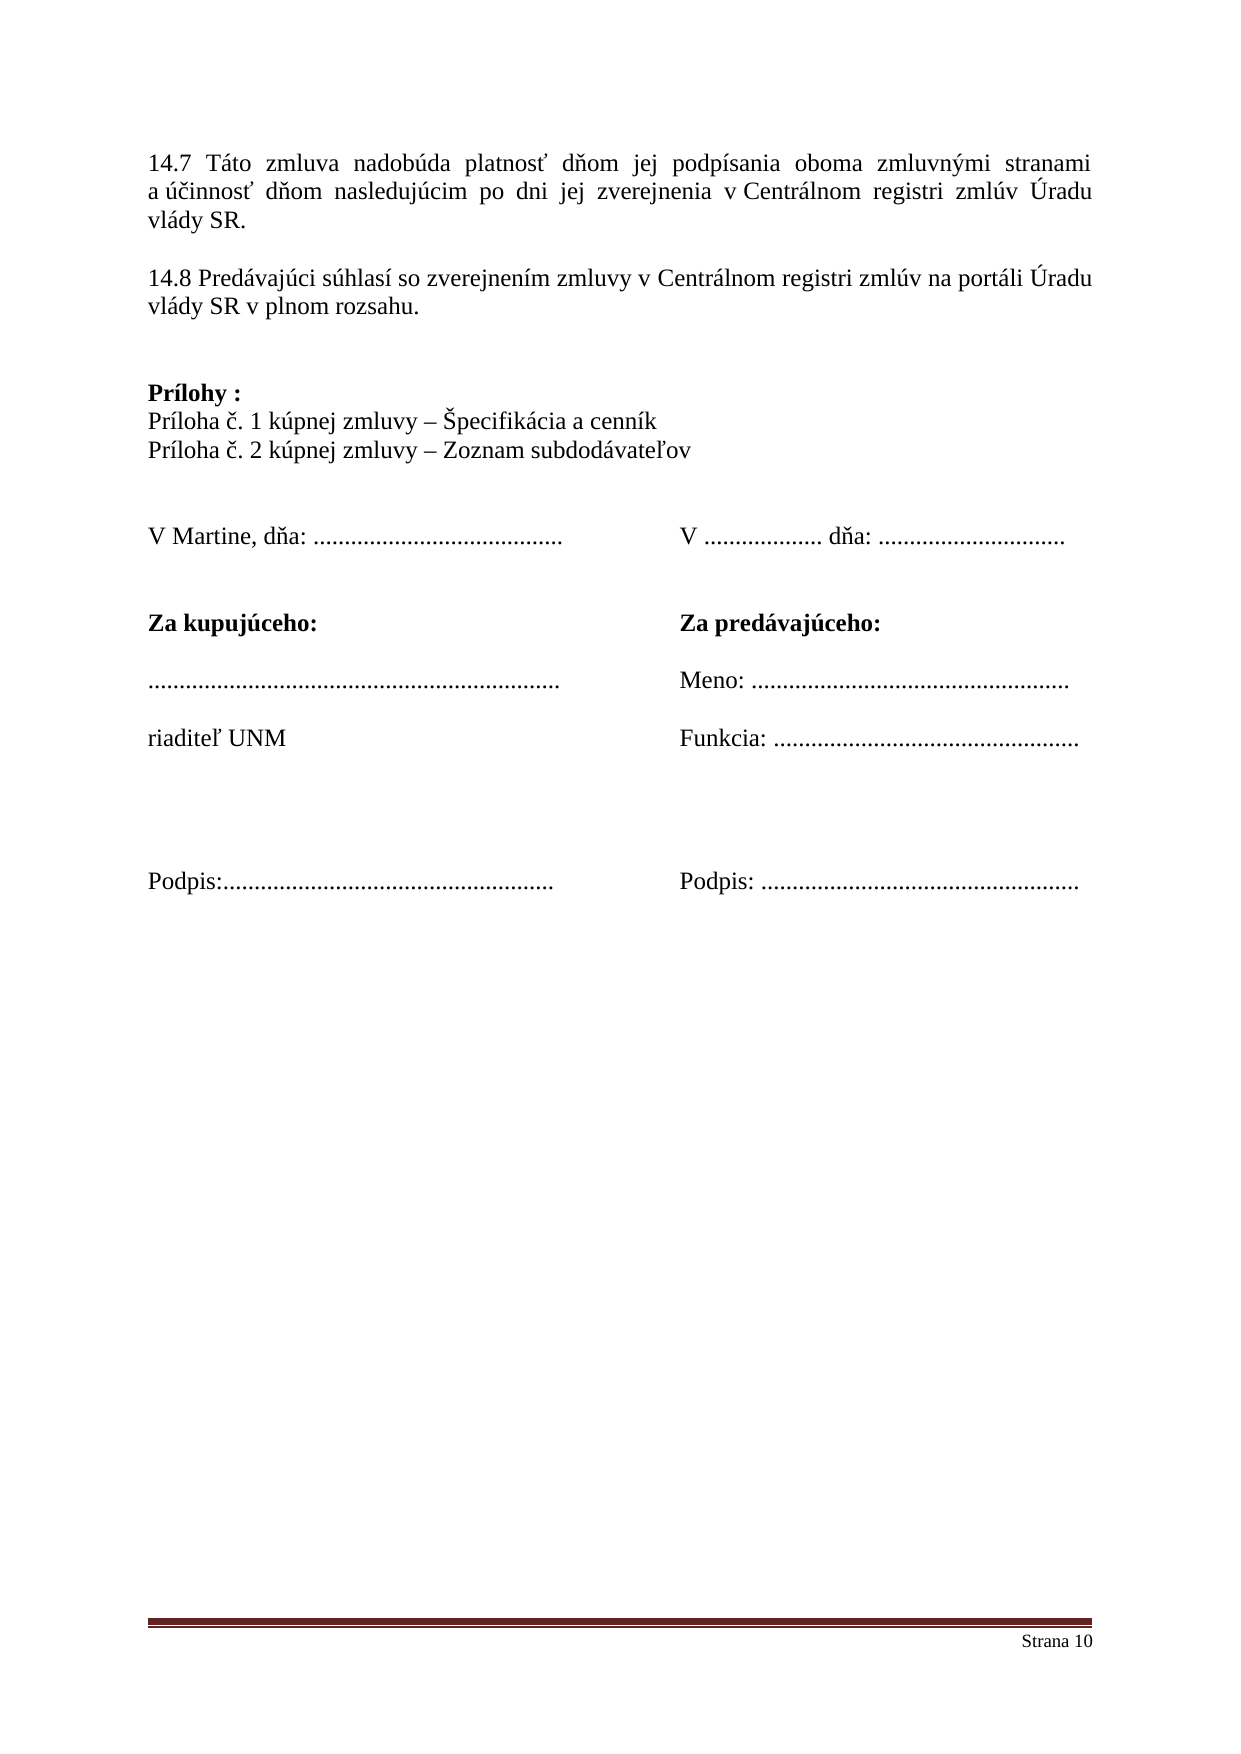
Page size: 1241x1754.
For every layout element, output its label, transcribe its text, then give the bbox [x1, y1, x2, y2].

text Za kupujúceho: Za predávajúceho: [148, 608, 1092, 636]
text Podpis:..................................................... Podpis: ................................................... [148, 866, 1092, 895]
text V Martine, dňa: ........................................ V ................... dňa: .............................. [148, 521, 1092, 550]
text Prílohy : [148, 378, 1092, 406]
list 14.7 Táto zmluva nadobúda platnosť dňom jej podpísania oboma zmluvnými stranami a účinnosť dňom nasledujúcim po dni jej zverejnenia v Centrálnom registri zmlúv Úradu vlády SR. [148, 148, 1092, 234]
text Príloha č. 2 kúpnej zmluvy – Zoznam subdodávateľov [148, 435, 1092, 464]
text riaditeľ UNM Funkcia: ................................................. [148, 723, 1092, 751]
text .................................................................. Meno: ................................................... [148, 665, 1092, 694]
list 14.8 Predávajúci súhlasí so zverejnením zmluvy v Centrálnom registri zmlúv na portáli Úradu vlády SR v plnom rozsahu. [148, 263, 1092, 320]
text Príloha č. 1 kúpnej zmluvy – Špecifikácia a cenník [148, 406, 1092, 435]
